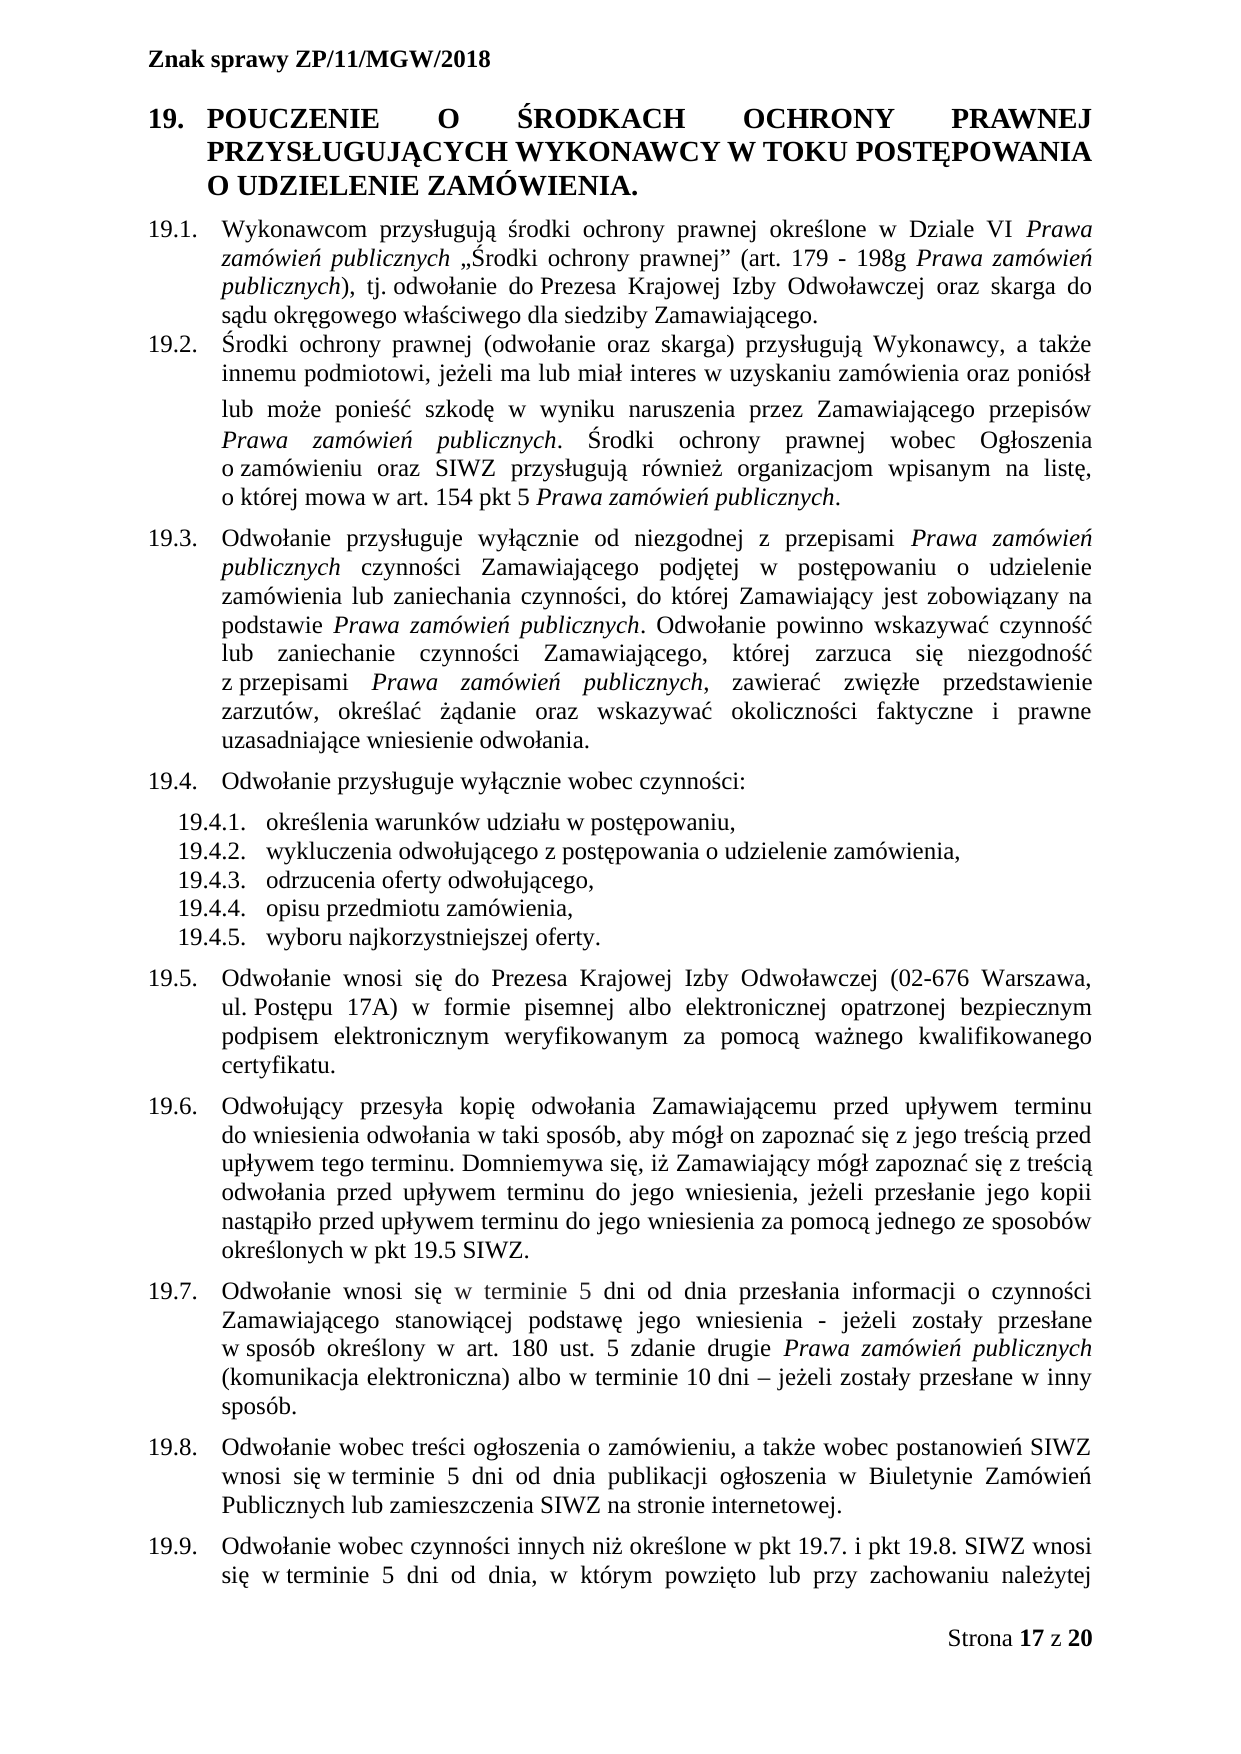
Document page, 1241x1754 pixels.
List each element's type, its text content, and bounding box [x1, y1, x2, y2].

list Odwołanie wnosi się do Prezesa Krajowej Izby Odwoławczej (02-676 Warszawa, ul. Postępu 17A) w formie pisemnej albo elektronicznej opatrzonej bezpiecznym podpisem elektronicznym weryfikowanym za pomocą ważnego kwalifikowanego certyfikatu. [148, 963, 1093, 1078]
list Odwołanie przysługuje wyłącznie wobec czynności: [148, 766, 1093, 795]
list Środki ochrony prawnej (odwołanie oraz skarga) przysługują Wykonawcy, a także innemu podmiotowi, jeżeli ma lub miał interes w uzyskaniu zamówienia oraz poniósł lub może ponieść szkodę w wyniku naruszenia przez Zamawiającego przepisów Prawa zamówień publicznych. Środki ochrony prawnej wobec Ogłoszenia o zamówieniu oraz SIWZ przysługują również organizacjom wpisanym na listę, o której mowa w art. 154 pkt 5 Prawa zamówień publicznych. [148, 329, 1093, 511]
list Odwołanie wnosi się w terminie 5 dni od dnia przesłania informacji o czynności Zamawiającego stanowiącej podstawę jego wniesienia - jeżeli zostały przesłane w sposób określony w art. 180 ust. 5 zdanie drugie Prawa zamówień publicznych (komunikacja elektroniczna) albo w terminie 10 dni – jeżeli zostały przesłane w inny sposób. [148, 1276, 1093, 1420]
list opisu przedmiotu zamówienia, [177, 893, 1093, 922]
list wyboru najkorzystniejszej oferty. [177, 922, 1093, 951]
list Odwołujący przesyła kopię odwołania Zamawiającemu przed upływem terminu do wniesienia odwołania w taki sposób, aby mógł on zapoznać się z jego treścią przed upływem tego terminu. Domniemywa się, iż Zamawiający mógł zapoznać się z treścią odwołania przed upływem terminu do jego wniesienia, jeżeli przesłanie jego kopii nastąpiło przed upływem terminu do jego wniesienia za pomocą jednego ze sposobów określonych w pkt 19.5 SIWZ. [148, 1091, 1093, 1263]
list Odwołanie wobec treści ogłoszenia o zamówieniu, a także wobec postanowień SIWZ wnosi się w terminie 5 dni od dnia publikacji ogłoszenia w Biuletynie Zamówień Publicznych lub zamieszczenia SIWZ na stronie internetowej. [148, 1432, 1093, 1518]
list określenia warunków udziału w postępowaniu, [177, 807, 1093, 836]
list odrzucenia oferty odwołującego, [177, 865, 1093, 893]
list Odwołanie przysługuje wyłącznie od niezgodnej z przepisami Prawa zamówień publicznych czynności Zamawiającego podjętej w postępowaniu o udzielenie zamówienia lub zaniechania czynności, do której Zamawiający jest zobowiązany na podstawie Prawa zamówień publicznych. Odwołanie powinno wskazywać czynność lub zaniechanie czynności Zamawiającego, której zarzuca się niezgodność z przepisami Prawa zamówień publicznych, zawierać zwięzłe przedstawienie zarzutów, określać żądanie oraz wskazywać okoliczności faktyczne i prawne uzasadniające wniesienie odwołania. [148, 523, 1093, 753]
list Wykonawcom przysługują środki ochrony prawnej określone w Dziale VI Prawa zamówień publicznych „Środki ochrony prawnej” (art. 179 - 198g Prawa zamówień publicznych), tj. odwołanie do Prezesa Krajowej Izby Odwoławczej oraz skarga do sądu okręgowego właściwego dla siedziby Zamawiającego. [148, 214, 1093, 329]
list wykluczenia odwołującego z postępowania o udzielenie zamówienia, [177, 836, 1093, 865]
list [148, 1531, 1093, 1588]
subtitle 19. POUCZENIE O ŚRODKACH OCHRONY PRAWNEJ PRZYSŁUGUJĄCYCH WYKONAWCY W TOKU POSTĘPOWANIA O UDZIELENIE ZAMÓWIENIA. [148, 101, 1093, 201]
